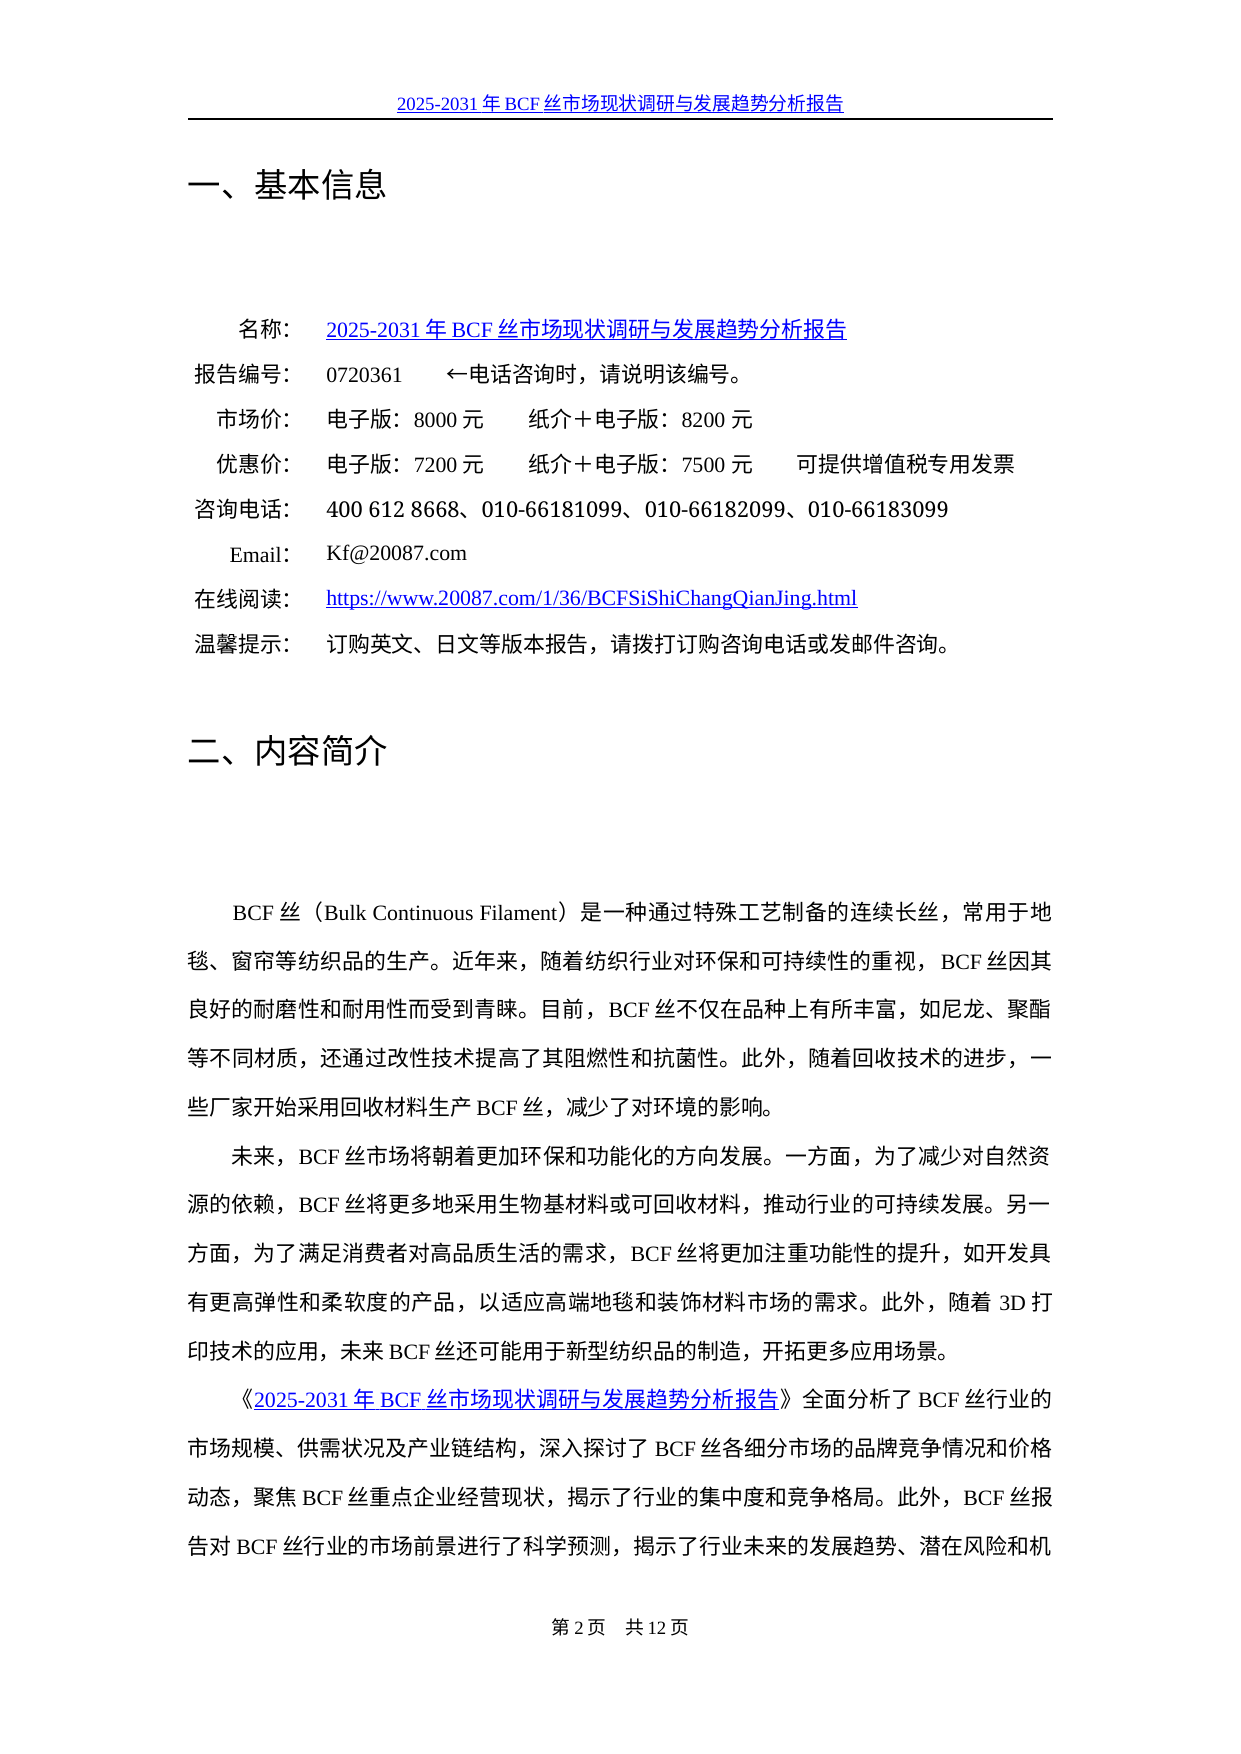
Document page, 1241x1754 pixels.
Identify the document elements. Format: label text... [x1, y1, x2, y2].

table_cell 在线阅读： [167, 582, 315, 627]
table_cell 电子版：8000 元 纸介＋电子版：8200 元 [315, 402, 1073, 447]
table_cell [315, 582, 1073, 627]
table_cell 温馨提示： [167, 627, 315, 672]
title 二、内容简介 [187, 717, 1053, 782]
table_cell 咨询电话： [167, 492, 315, 537]
table_cell 0720361 ←电话咨询时，请说明该编号。 [315, 357, 1073, 402]
table_header 名称： [167, 312, 315, 357]
table_cell Kf@20087.com [315, 537, 1073, 582]
table_cell 订购英文、日文等版本报告，请拨打订购咨询电话或发邮件咨询。 [315, 627, 1073, 672]
table_cell Email： [167, 537, 315, 582]
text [187, 894, 1053, 1561]
table_header 2025-2031年BCF丝市场现状调研与发展趋势分析报告 [315, 312, 1073, 357]
table_cell 电子版：7200 元 纸介＋电子版：7500 元 可提供增值税专用发票 [315, 447, 1073, 492]
title 一、基本信息 [187, 150, 1053, 215]
table_cell 400 612 8668、010-66181099、010-66182099、010-66183099 [315, 492, 1073, 537]
table_cell 优惠价： [167, 447, 315, 492]
table_cell 市场价： [167, 402, 315, 447]
table_cell 报告编号： [167, 357, 315, 402]
